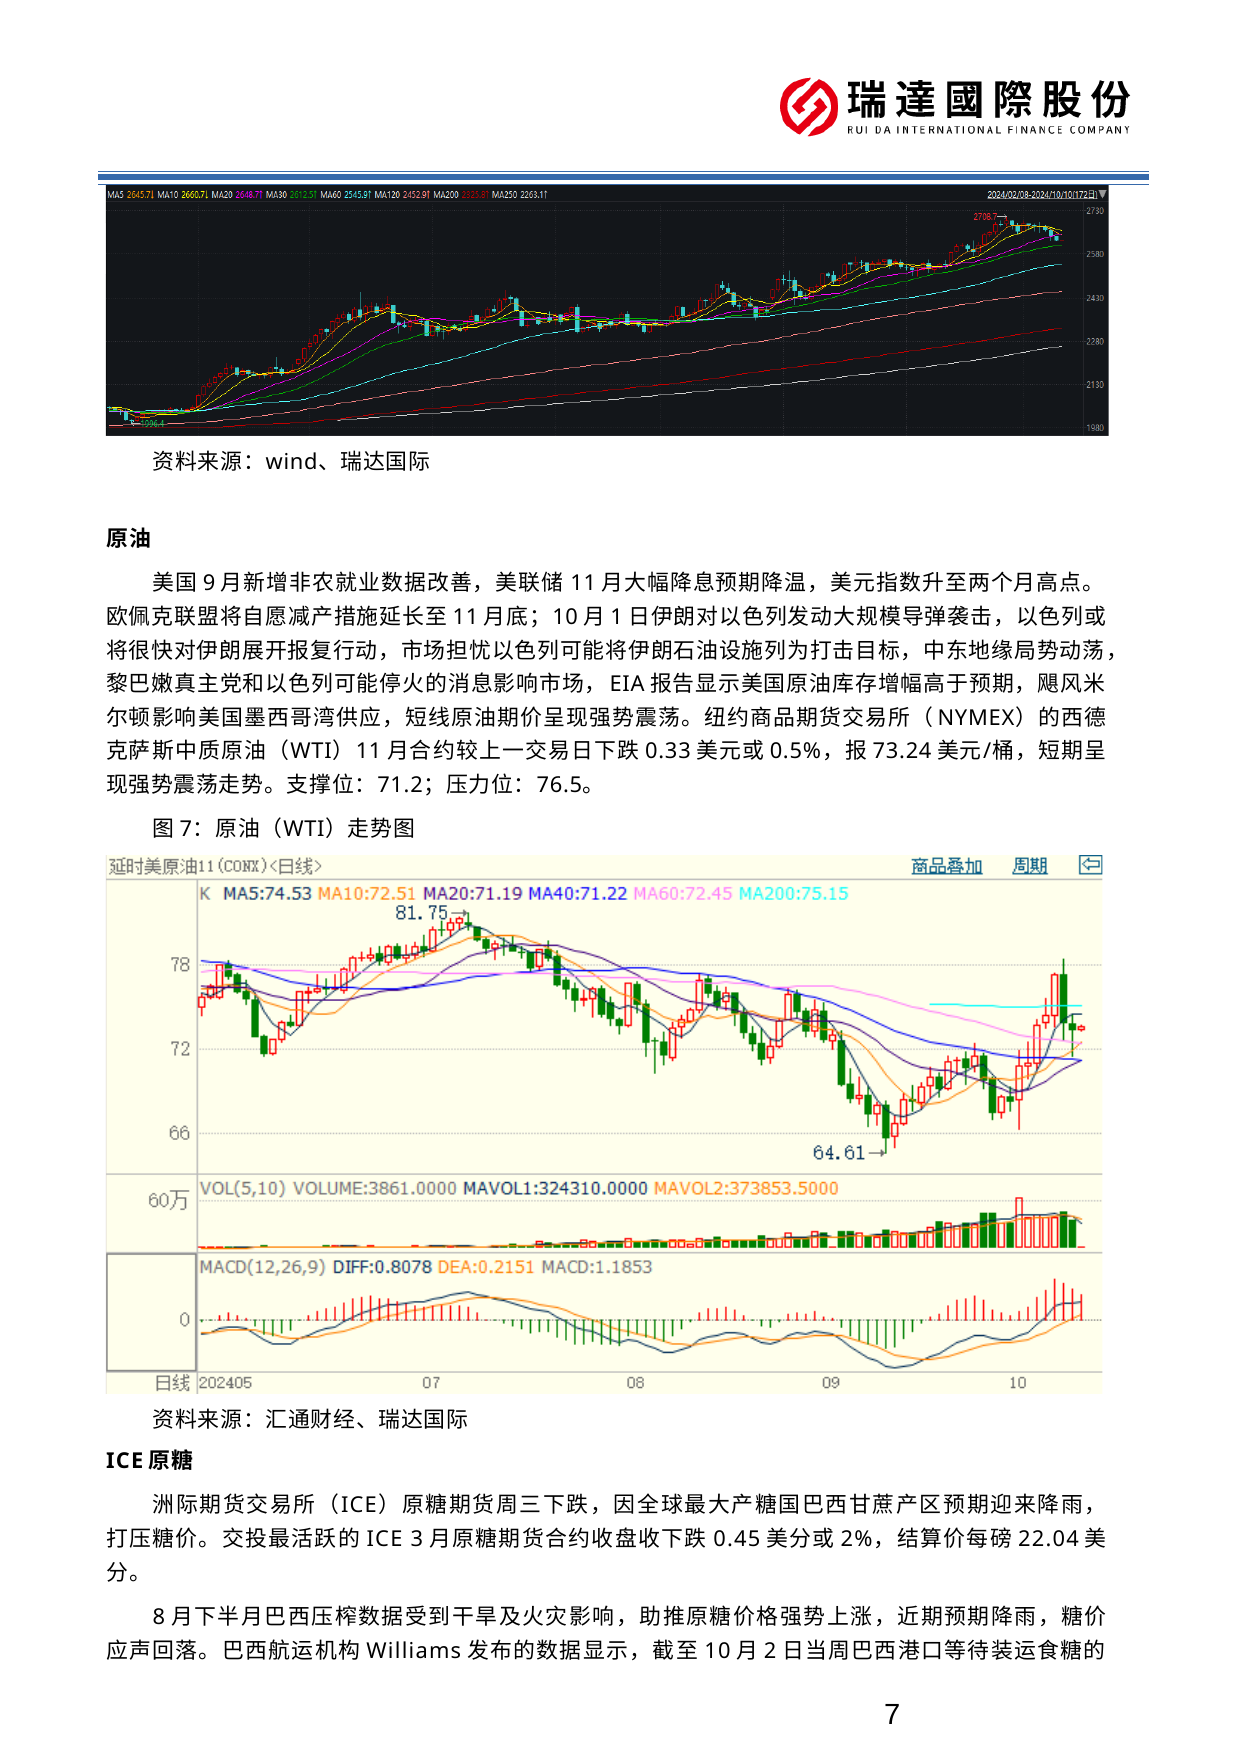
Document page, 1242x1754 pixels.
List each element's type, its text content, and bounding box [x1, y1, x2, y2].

text 洲际期货交易所（ICE）原糖期货周三下跌，因全球最大产糖国巴西甘蔗产区预期迎来降雨，打压糖价。交投最活跃的ICE 3月原糖期货合约收盘收下跌0.45美分或2%，结算价每磅22.04美分。 [106, 1487, 1107, 1586]
picture [105, 855, 1103, 1394]
text 原油 [106, 521, 1107, 553]
picture [769, 37, 1141, 171]
text 资料来源：wind、瑞达国际 [106, 449, 1184, 474]
picture [105, 185, 1109, 436]
text ICE原糖 [106, 1443, 1107, 1475]
text 美国9月新增非农就业数据改善，美联储11月大幅降息预期降温，美元指数升至两个月高点。欧佩克联盟将自愿减产措施延长至11月底；10月1日伊朗对以色列发动大规模导弹袭击，以色列或将很快对伊朗展开报复行动，市场担忧以色列可能将伊朗石油设施列为打击目标，中东地缘局势动荡，黎巴嫩真主党和以色列可能停火的消息影响市场，EIA报告显示美国原油库存增幅高于预期，飓风米尔顿影响美国墨西哥湾供应，短线原油期价呈现强势震荡。纽约商品期货交易所（NYMEX）的西德克萨斯中质原油（WTI）11月合约较上一交易日下跌0.33美元或0.5%，报73.24美元/桶，短期呈现强势震荡走势。支撑位：71.2；压力位：76.5。 [106, 565, 1107, 799]
text 图7：原油（WTI）走势图 [106, 811, 1107, 843]
text 资料来源：汇通财经、瑞达国际 [106, 1407, 1184, 1432]
